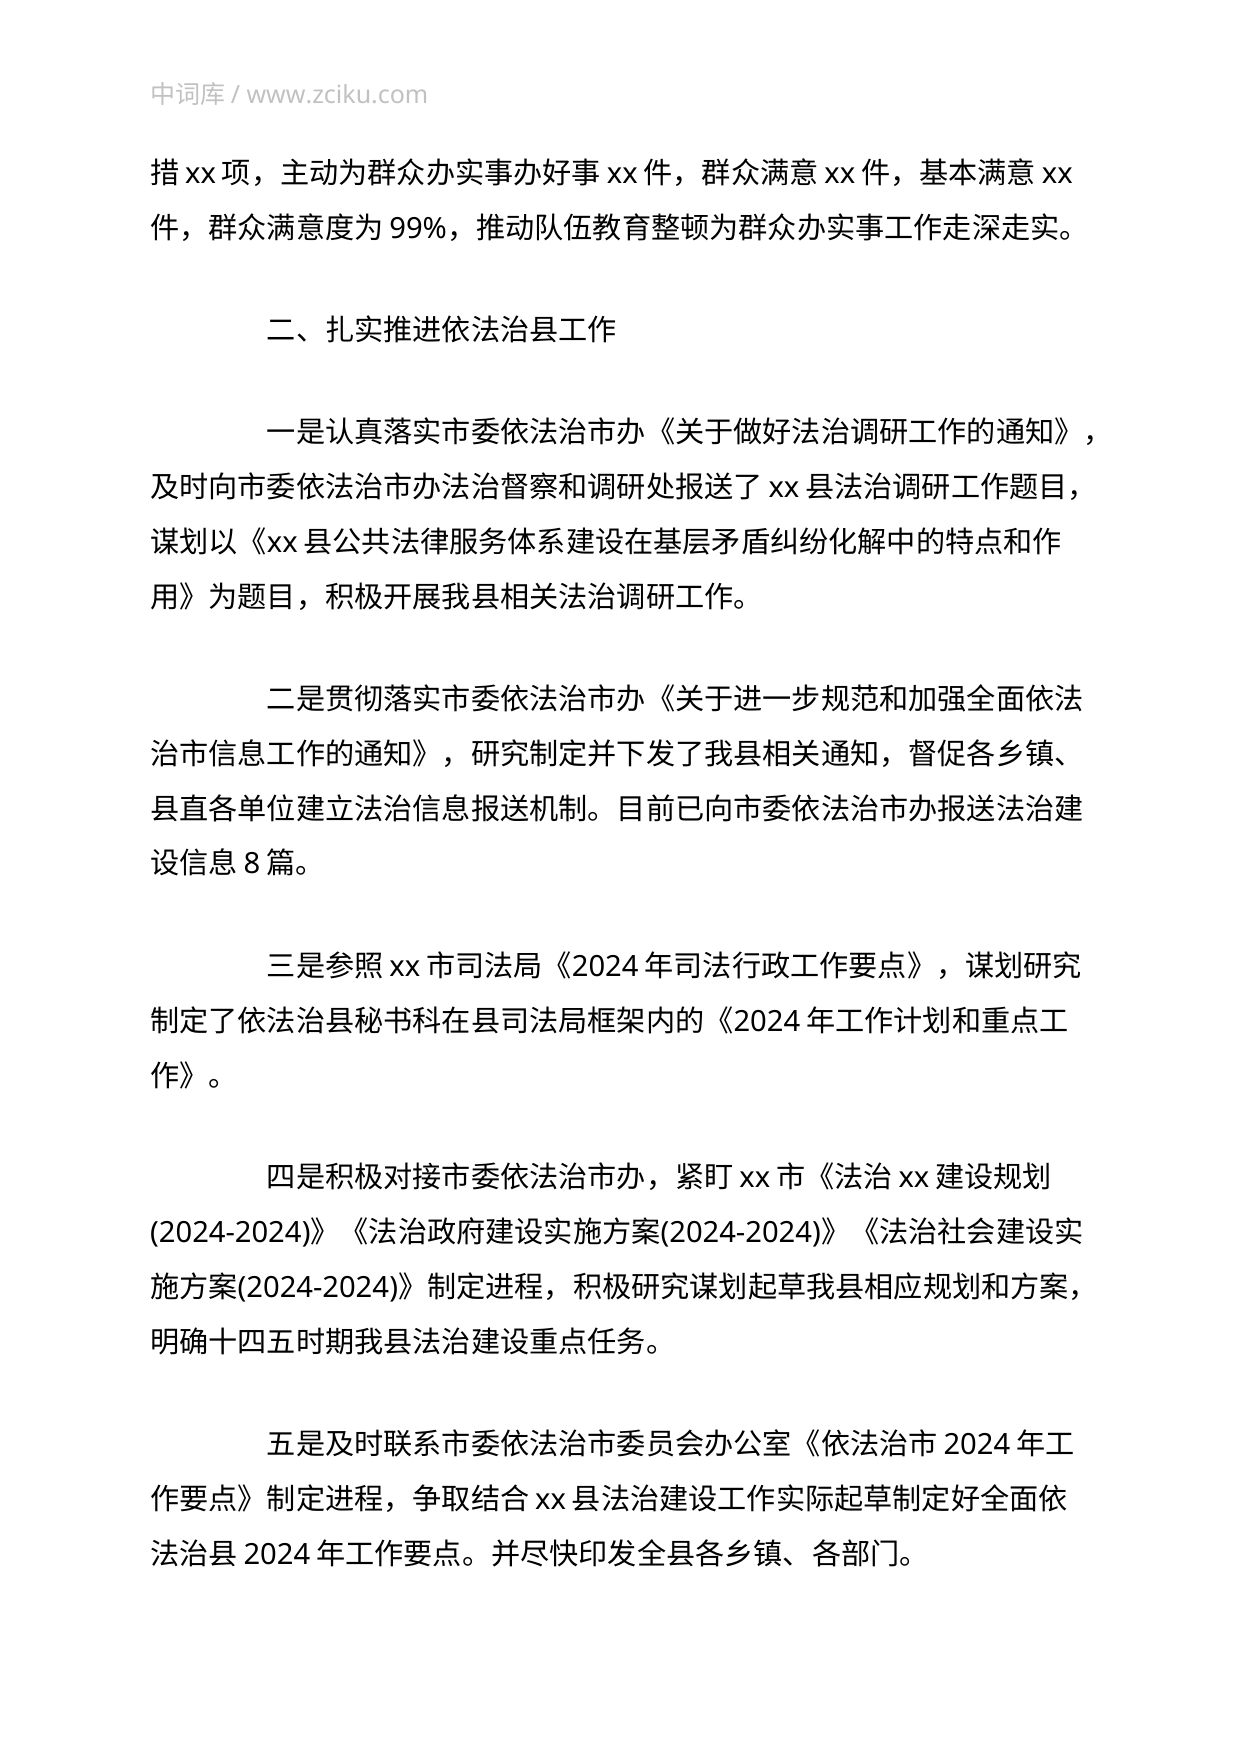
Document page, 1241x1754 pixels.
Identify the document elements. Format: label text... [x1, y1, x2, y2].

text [150, 150, 1090, 247]
text 四是积极对接市委依法治市办，紧盯xx市《法治xx建设规划(2024-2024)》《法治政府建设实施方案(2024-2024)》《法治社会建设实施方案(2024-2024)》制定进程，积极研究谋划起草我县相应规划和方案，明确十四五时期我县法治建设重点任务。 [150, 1154, 1090, 1361]
text 二、扎实推进依法治县工作 [150, 307, 1090, 349]
text 五是及时联系市委依法治市委员会办公室《依法治市2024年工作要点》制定进程，争取结合xx县法治建设工作实际起草制定好全面依法治县2024年工作要点。并尽快印发全县各乡镇、各部门。 [150, 1421, 1090, 1573]
text 一是认真落实市委依法治市办《关于做好法治调研工作的通知》，及时向市委依法治市办法治督察和调研处报送了xx县法治调研工作题目，谋划以《xx县公共法律服务体系建设在基层矛盾纠纷化解中的特点和作用》为题目，积极开展我县相关法治调研工作。 [150, 409, 1090, 616]
text 二是贯彻落实市委依法治市办《关于进一步规范和加强全面依法治市信息工作的通知》，研究制定并下发了我县相关通知，督促各乡镇、县直各单位建立法治信息报送机制。目前已向市委依法治市办报送法治建设信息8篇。 [150, 675, 1090, 882]
text 三是参照xx市司法局《2024年司法行政工作要点》，谋划研究制定了依法治县秘书科在县司法局框架内的《2024年工作计划和重点工作》。 [150, 942, 1090, 1094]
